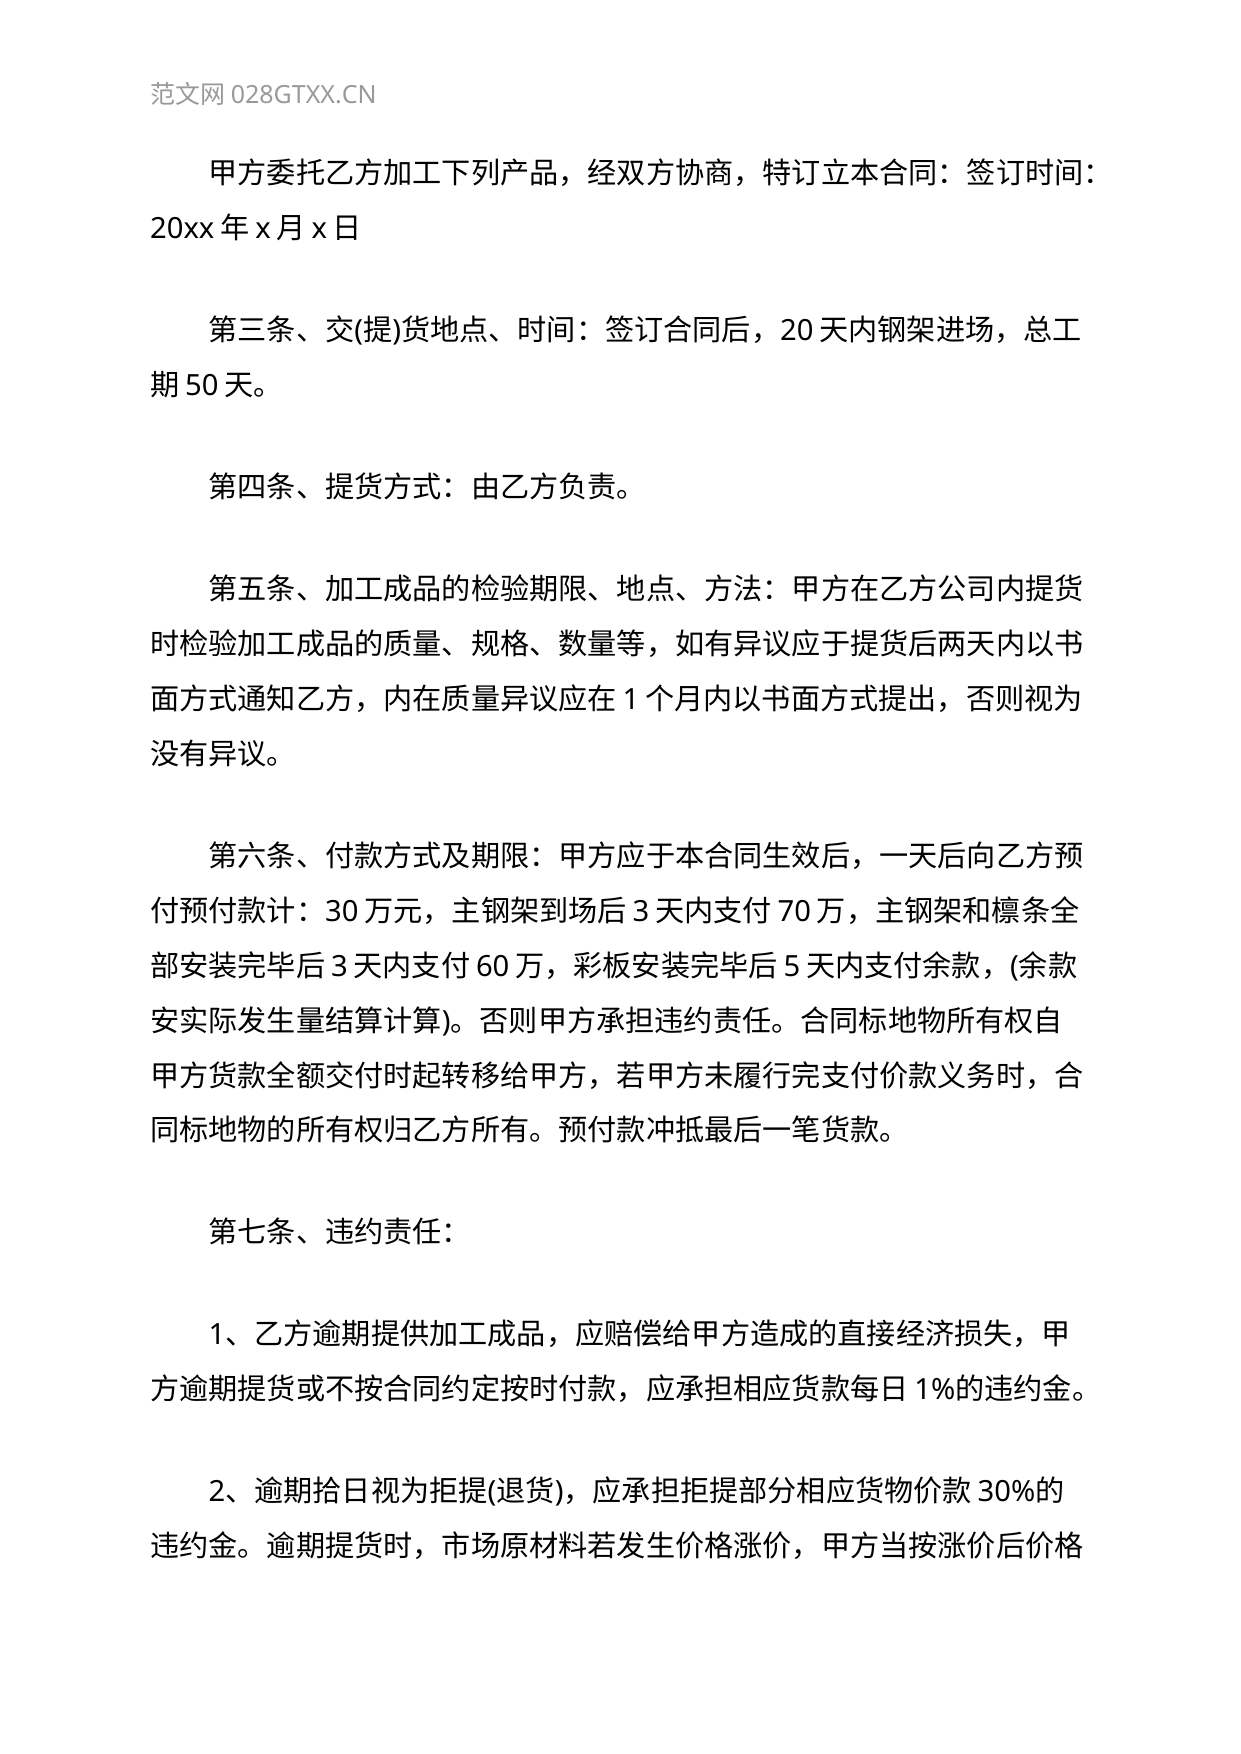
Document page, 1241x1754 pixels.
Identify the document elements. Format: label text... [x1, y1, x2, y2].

text 1、乙方逾期提供加工成品，应赔偿给甲方造成的直接经济损失，甲方逾期提货或不按合同约定按时付款，应承担相应货款每日1%的违约金。 [150, 1311, 1090, 1408]
text 第七条、违约责任： [150, 1209, 1090, 1251]
text 第五条、加工成品的检验期限、地点、方法：甲方在乙方公司内提货时检验加工成品的质量、规格、数量等，如有异议应于提货后两天内以书面方式通知乙方，内在质量异议应在1个月内以书面方式提出，否则视为没有异议。 [150, 566, 1090, 773]
text 甲方委托乙方加工下列产品，经双方协商，特订立本合同：签订时间：20xx年x月x日 [150, 150, 1090, 247]
text 第三条、交(提)货地点、时间：签订合同后，20天内钢架进场，总工期50天。 [150, 307, 1090, 404]
text 第六条、付款方式及期限：甲方应于本合同生效后，一天后向乙方预付预付款计：30万元，主钢架到场后3天内支付70万，主钢架和檩条全部安装完毕后3天内支付60万，彩板安装完毕后5天内支付余款，(余款安实际发生量结算计算)。否则甲方承担违约责任。合同标地物所有权自甲方货款全额交付时起转移给甲方，若甲方未履行完支付价款义务时，合同标地物的所有权归乙方所有。预付款冲抵最后一笔货款。 [150, 832, 1090, 1149]
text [150, 1467, 1090, 1565]
text 第四条、提货方式：由乙方负责。 [150, 464, 1090, 506]
